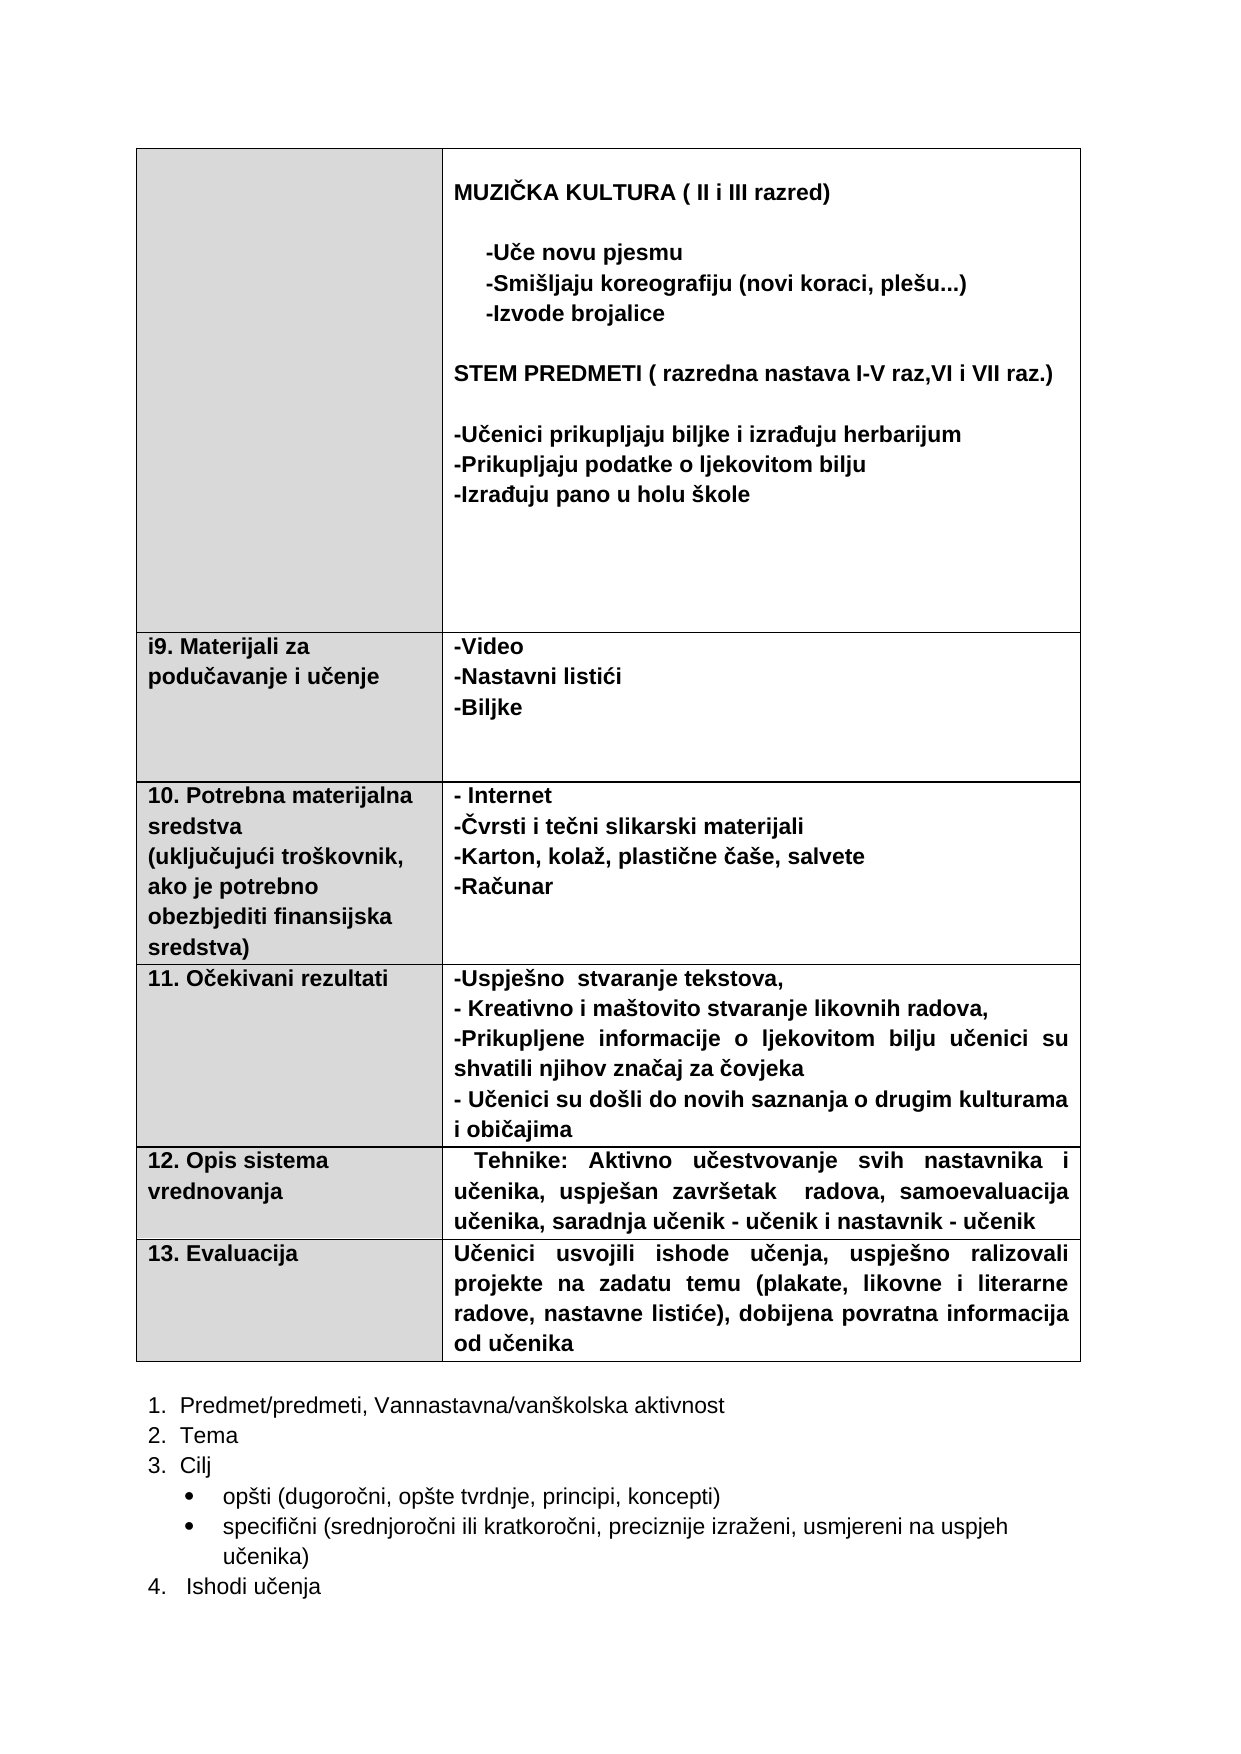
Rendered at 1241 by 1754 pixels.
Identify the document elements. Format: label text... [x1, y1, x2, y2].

table_cell Tehnike: Aktivno učestvovanje svih nastavnika i učenika, uspješan završetak radova, samoevaluacija učenika, saradnja učenik - učenik i nastavnik - učenik [443, 1148, 1080, 1238]
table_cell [137, 149, 442, 632]
table_cell -Uspješno stvaranje tekstova, - Kreativno i maštovito stvaranje likovnih radova, -Prikupljene informacije o ljekovitom bilju učenici su shvatili njihov značaj za čovjeka - Učenici su došli do novih saznanja o drugim kulturama i običajima [443, 965, 1080, 1146]
table_cell 12. Opis sistema vrednovanja [137, 1148, 442, 1238]
text 3. Cilj [148, 1452, 1093, 1479]
text 1. Predmet/predmeti, Vannastavna/vanškolska aktivnost [148, 1392, 1093, 1418]
table_cell 11. Očekivani rezultati [137, 965, 442, 1146]
table_cell i9. Materijali za podučavanje i učenje [137, 633, 442, 781]
table_cell Učenici usvojili ishode učenja, uspješno ralizovali projekte na zadatu temu (plakate, likovne i literarne radove, nastavne listiće), dobijena povratna informacija od učenika [443, 1240, 1080, 1361]
text 2. Tema [148, 1422, 1093, 1448]
table_cell 10. Potrebna materijalna sredstva (uključujući troškovnik, ako je potrebno obezbjediti finansijska sredstva) [137, 783, 442, 964]
text 4. Ishodi učenja [148, 1573, 1093, 1599]
list opšti (dugoročni, opšte tvrdnje, principi, koncepti) [185, 1483, 1093, 1509]
list specifični (srednjoročni ili kratkoročni, preciznije izraženi, usmjereni na uspjeh učenika) [185, 1513, 1093, 1569]
table_cell 13. Evaluacija [137, 1240, 442, 1361]
table_cell -Video -Nastavni listići -Biljke [443, 633, 1080, 781]
table_cell - Internet -Čvrsti i tečni slikarski materijali -Karton, kolaž, plastične čaše, salvete -Računar [443, 783, 1080, 964]
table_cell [443, 149, 1080, 632]
